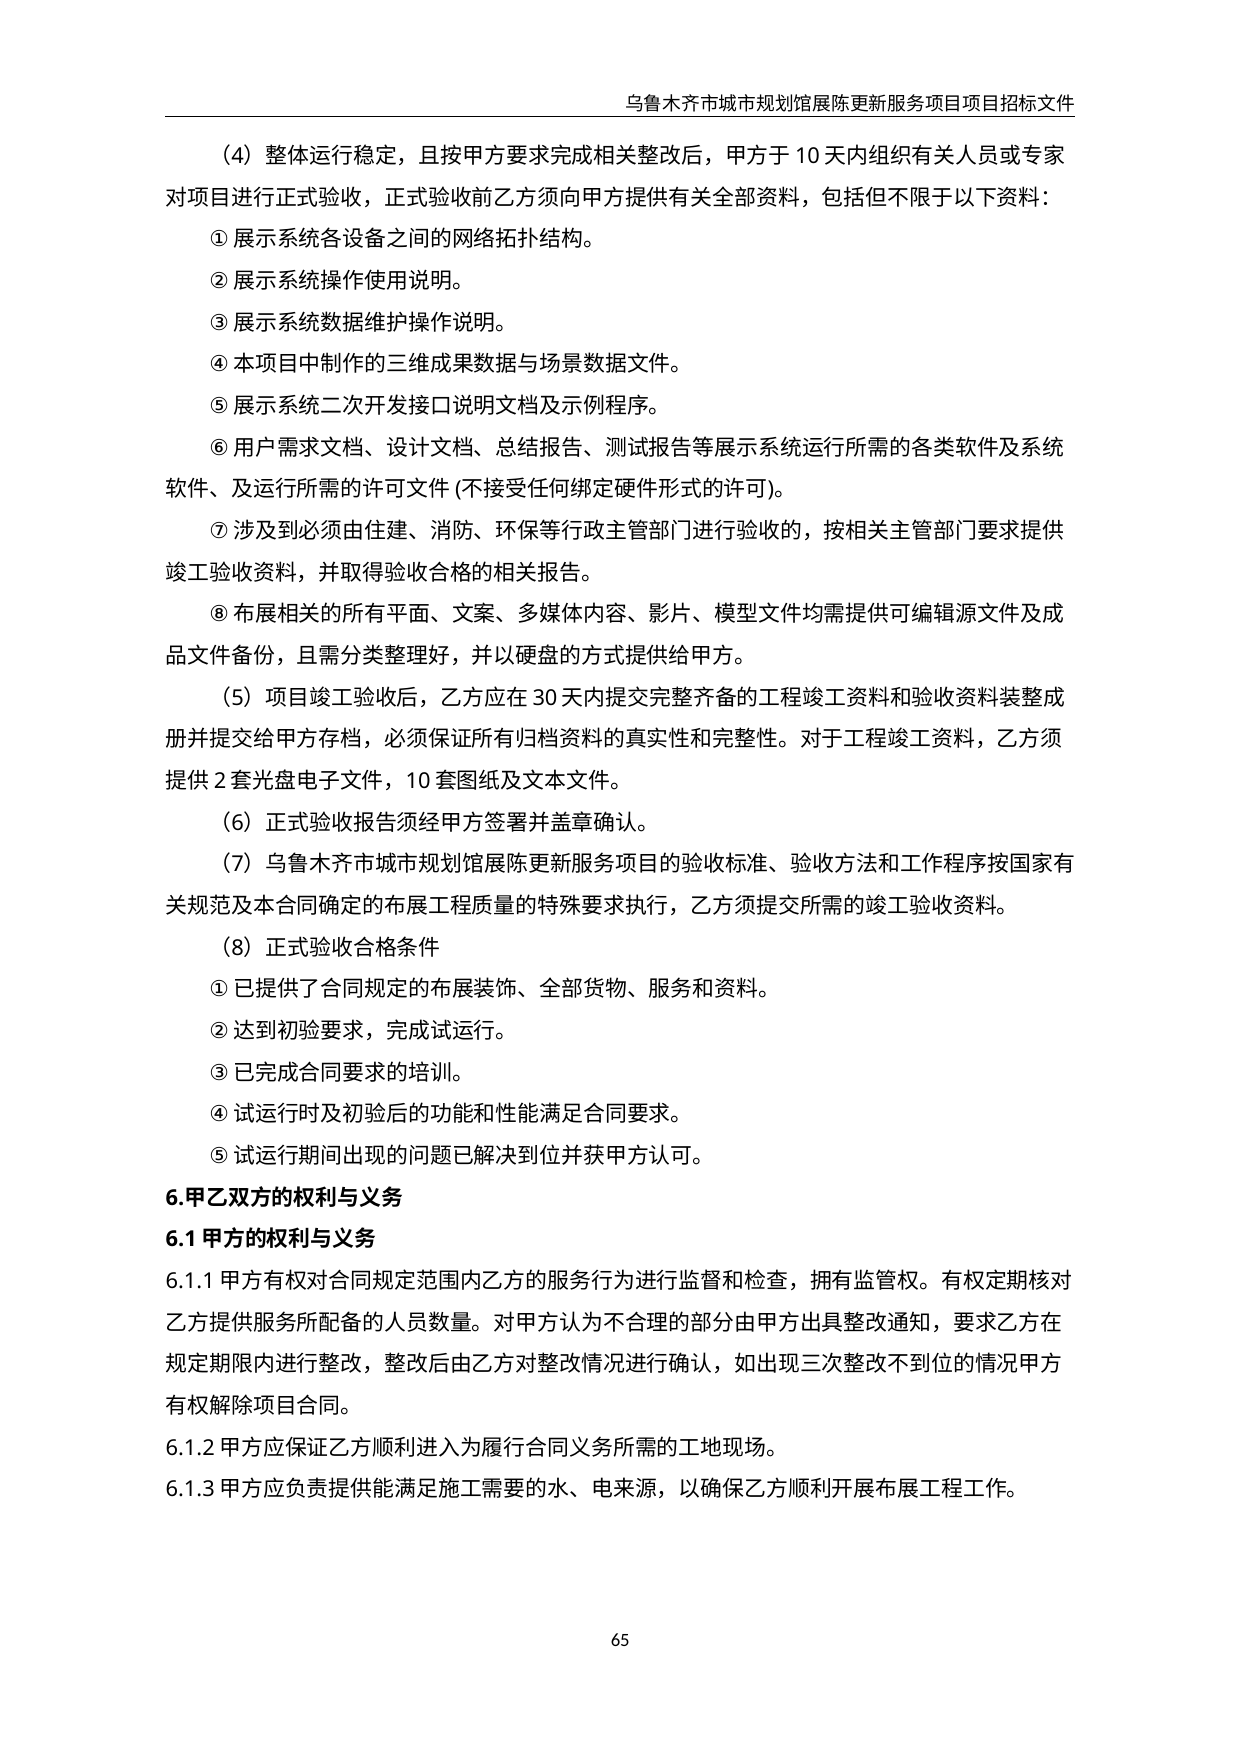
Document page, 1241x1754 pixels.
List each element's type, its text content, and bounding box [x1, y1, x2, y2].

text ①已提供了合同规定的布展装饰、全部货物、服务和资料。 [165, 963, 1075, 1005]
text （5）项目竣工验收后，乙方应在30天内提交完整齐备的工程竣工资料和验收资料装整成册并提交给甲方存档，必须保证所有归档资料的真实性和完整性。对于工程竣工资料，乙方须提供2套光盘电子文件，10套图纸及文本文件。 [165, 672, 1075, 797]
text 6.1甲方的权利与义务 [165, 1213, 1075, 1255]
text （8）正式验收合格条件 [165, 922, 1075, 963]
text ①展示系统各设备之间的网络拓扑结构。 [165, 213, 1075, 255]
text （4）整体运行稳定，且按甲方要求完成相关整改后，甲方于10天内组织有关人员或专家对项目进行正式验收，正式验收前乙方须向甲方提供有关全部资料，包括但不限于以下资料： [165, 130, 1075, 213]
text 6.1.1甲方有权对合同规定范围内乙方的服务行为进行监督和检查，拥有监管权。有权定期核对乙方提供服务所配备的人员数量。对甲方认为不合理的部分由甲方出具整改通知，要求乙方在规定期限内进行整改，整改后由乙方对整改情况进行确认，如出现三次整改不到位的情况甲方有权解除项目合同。 [165, 1255, 1075, 1422]
text ⑤展示系统二次开发接口说明文档及示例程序。 [165, 380, 1075, 422]
text ④试运行时及初验后的功能和性能满足合同要求。 [165, 1088, 1075, 1130]
text 6.1.3甲方应负责提供能满足施工需要的水、电来源，以确保乙方顺利开展布展工程工作。 [165, 1463, 1075, 1505]
text ②展示系统操作使用说明。 [165, 255, 1075, 297]
text 6.甲乙双方的权利与义务 [165, 1172, 1075, 1213]
text ②达到初验要求，完成试运行。 [165, 1005, 1075, 1047]
text ⑥用户需求文档、设计文档、总结报告、测试报告等展示系统运行所需的各类软件及系统软件、及运行所需的许可文件 (不接受任何绑定硬件形式的许可)。 [165, 422, 1075, 505]
text ③已完成合同要求的培训。 [165, 1047, 1075, 1088]
text ④本项目中制作的三维成果数据与场景数据文件。 [165, 338, 1075, 380]
text ③展示系统数据维护操作说明。 [165, 297, 1075, 338]
text ⑧布展相关的所有平面、文案、多媒体内容、影片、模型文件均需提供可编辑源文件及成品文件备份，且需分类整理好，并以硬盘的方式提供给甲方。 [165, 588, 1075, 672]
text ⑤试运行期间出现的问题已解决到位并获甲方认可。 [165, 1130, 1075, 1172]
text ⑦涉及到必须由住建、消防、环保等行政主管部门进行验收的，按相关主管部门要求提供竣工验收资料，并取得验收合格的相关报告。 [165, 505, 1075, 588]
text 6.1.2甲方应保证乙方顺利进入为履行合同义务所需的工地现场。 [165, 1422, 1075, 1463]
text （7）乌鲁木齐市城市规划馆展陈更新服务项目的验收标准、验收方法和工作程序按国家有关规范及本合同确定的布展工程质量的特殊要求执行，乙方须提交所需的竣工验收资料。 [165, 838, 1075, 922]
text （6）正式验收报告须经甲方签署并盖章确认。 [165, 797, 1075, 838]
